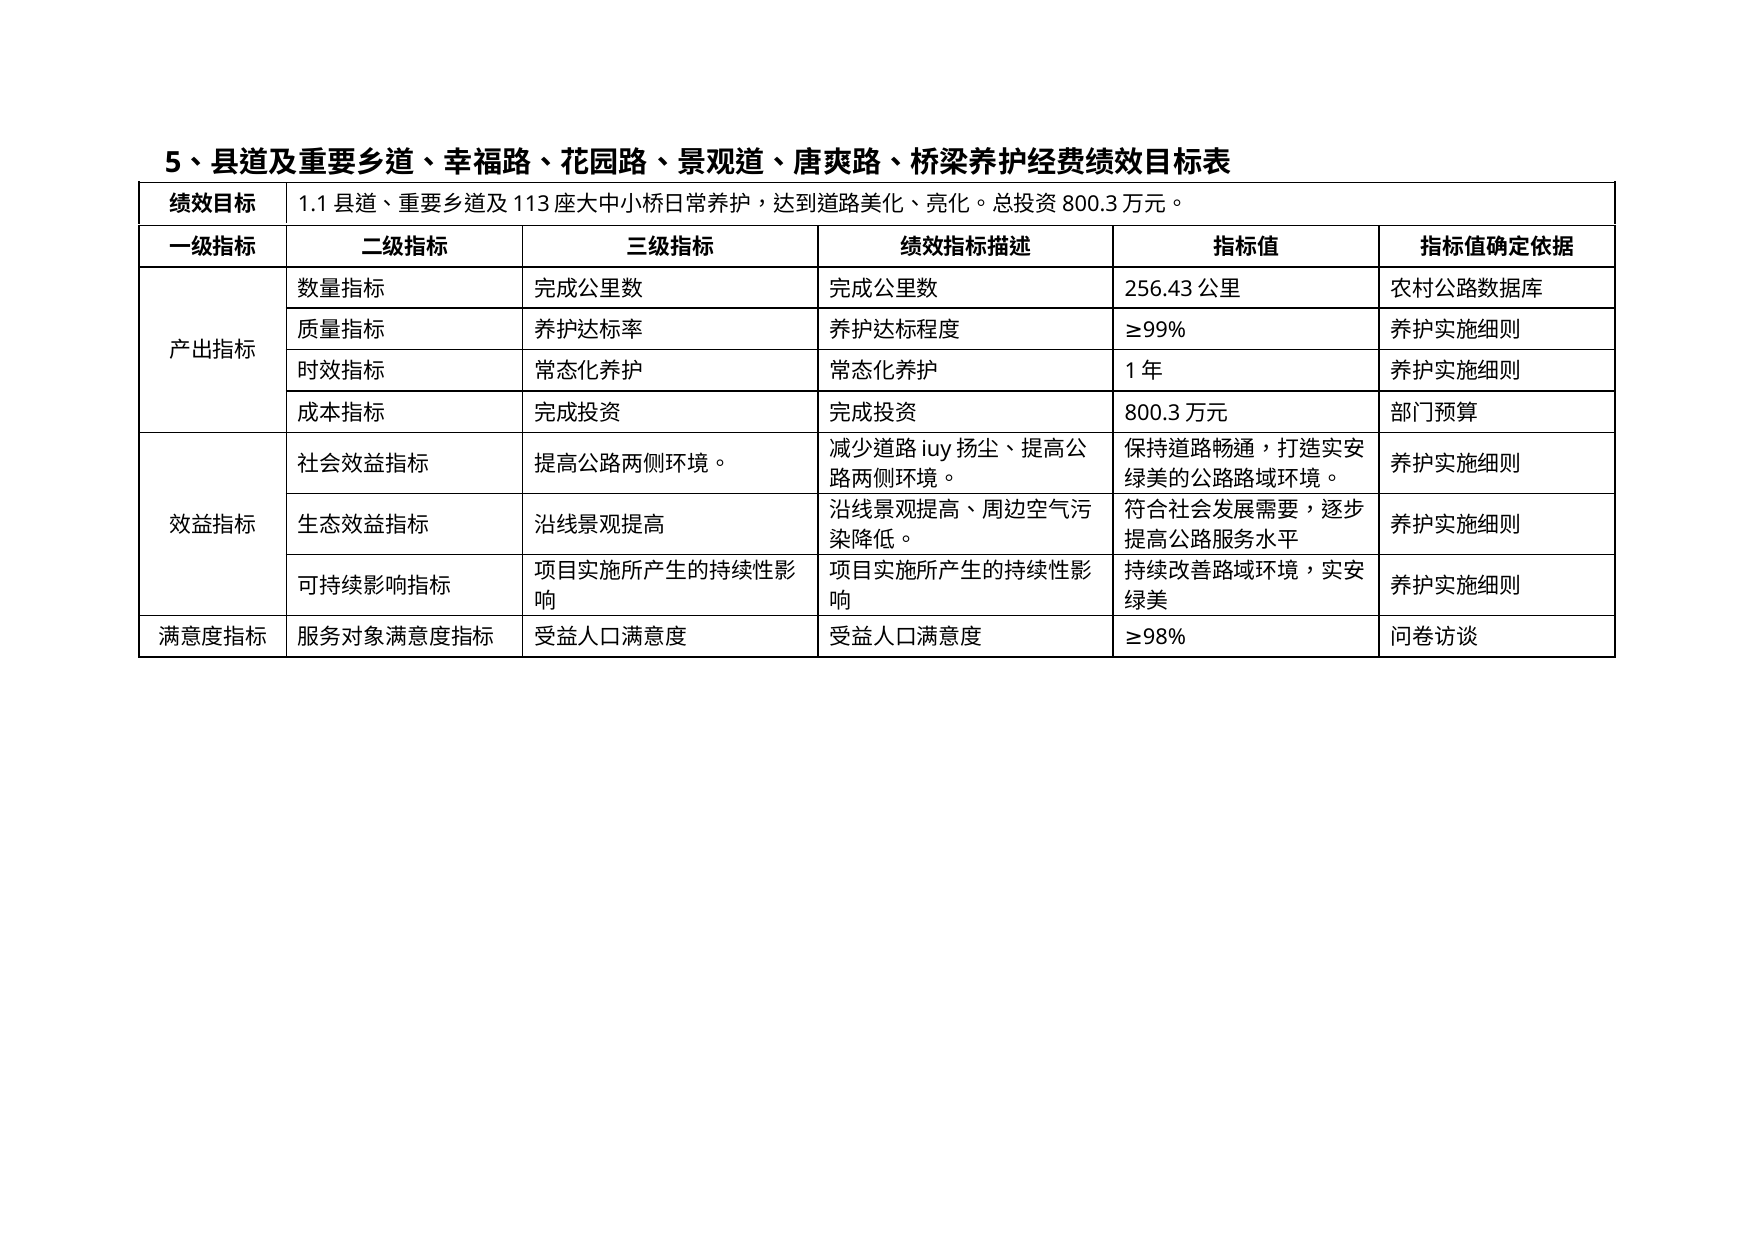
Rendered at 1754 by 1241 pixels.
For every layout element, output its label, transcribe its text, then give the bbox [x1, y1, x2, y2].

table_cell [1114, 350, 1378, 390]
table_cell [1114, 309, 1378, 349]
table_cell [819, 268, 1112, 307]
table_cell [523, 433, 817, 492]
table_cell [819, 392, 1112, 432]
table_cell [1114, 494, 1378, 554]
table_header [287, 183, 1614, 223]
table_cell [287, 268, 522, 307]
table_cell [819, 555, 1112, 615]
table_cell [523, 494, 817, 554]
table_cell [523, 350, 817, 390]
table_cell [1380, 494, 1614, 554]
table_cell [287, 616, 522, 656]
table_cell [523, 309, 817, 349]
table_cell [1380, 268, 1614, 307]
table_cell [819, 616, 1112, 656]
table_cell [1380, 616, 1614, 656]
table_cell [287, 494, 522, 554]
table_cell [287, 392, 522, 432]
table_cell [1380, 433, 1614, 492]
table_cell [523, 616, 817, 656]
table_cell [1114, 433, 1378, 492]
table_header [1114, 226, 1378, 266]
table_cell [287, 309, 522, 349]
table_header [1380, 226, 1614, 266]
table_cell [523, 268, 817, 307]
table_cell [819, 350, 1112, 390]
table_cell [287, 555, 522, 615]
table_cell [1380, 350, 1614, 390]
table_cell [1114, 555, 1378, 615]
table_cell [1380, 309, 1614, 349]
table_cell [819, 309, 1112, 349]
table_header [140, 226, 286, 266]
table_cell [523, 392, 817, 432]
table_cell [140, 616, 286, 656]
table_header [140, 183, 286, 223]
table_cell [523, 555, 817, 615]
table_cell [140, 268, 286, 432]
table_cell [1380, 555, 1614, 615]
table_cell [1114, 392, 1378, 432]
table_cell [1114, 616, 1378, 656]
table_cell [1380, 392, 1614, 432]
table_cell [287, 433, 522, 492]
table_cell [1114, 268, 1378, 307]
text 5、县道及重要乡道、幸福路、花园路、景观道、唐爽路、桥梁养护经费绩效目标表 [106, 142, 1648, 181]
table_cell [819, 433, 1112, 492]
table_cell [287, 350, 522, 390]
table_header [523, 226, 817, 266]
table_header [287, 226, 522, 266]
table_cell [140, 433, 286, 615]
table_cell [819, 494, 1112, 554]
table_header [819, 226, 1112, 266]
